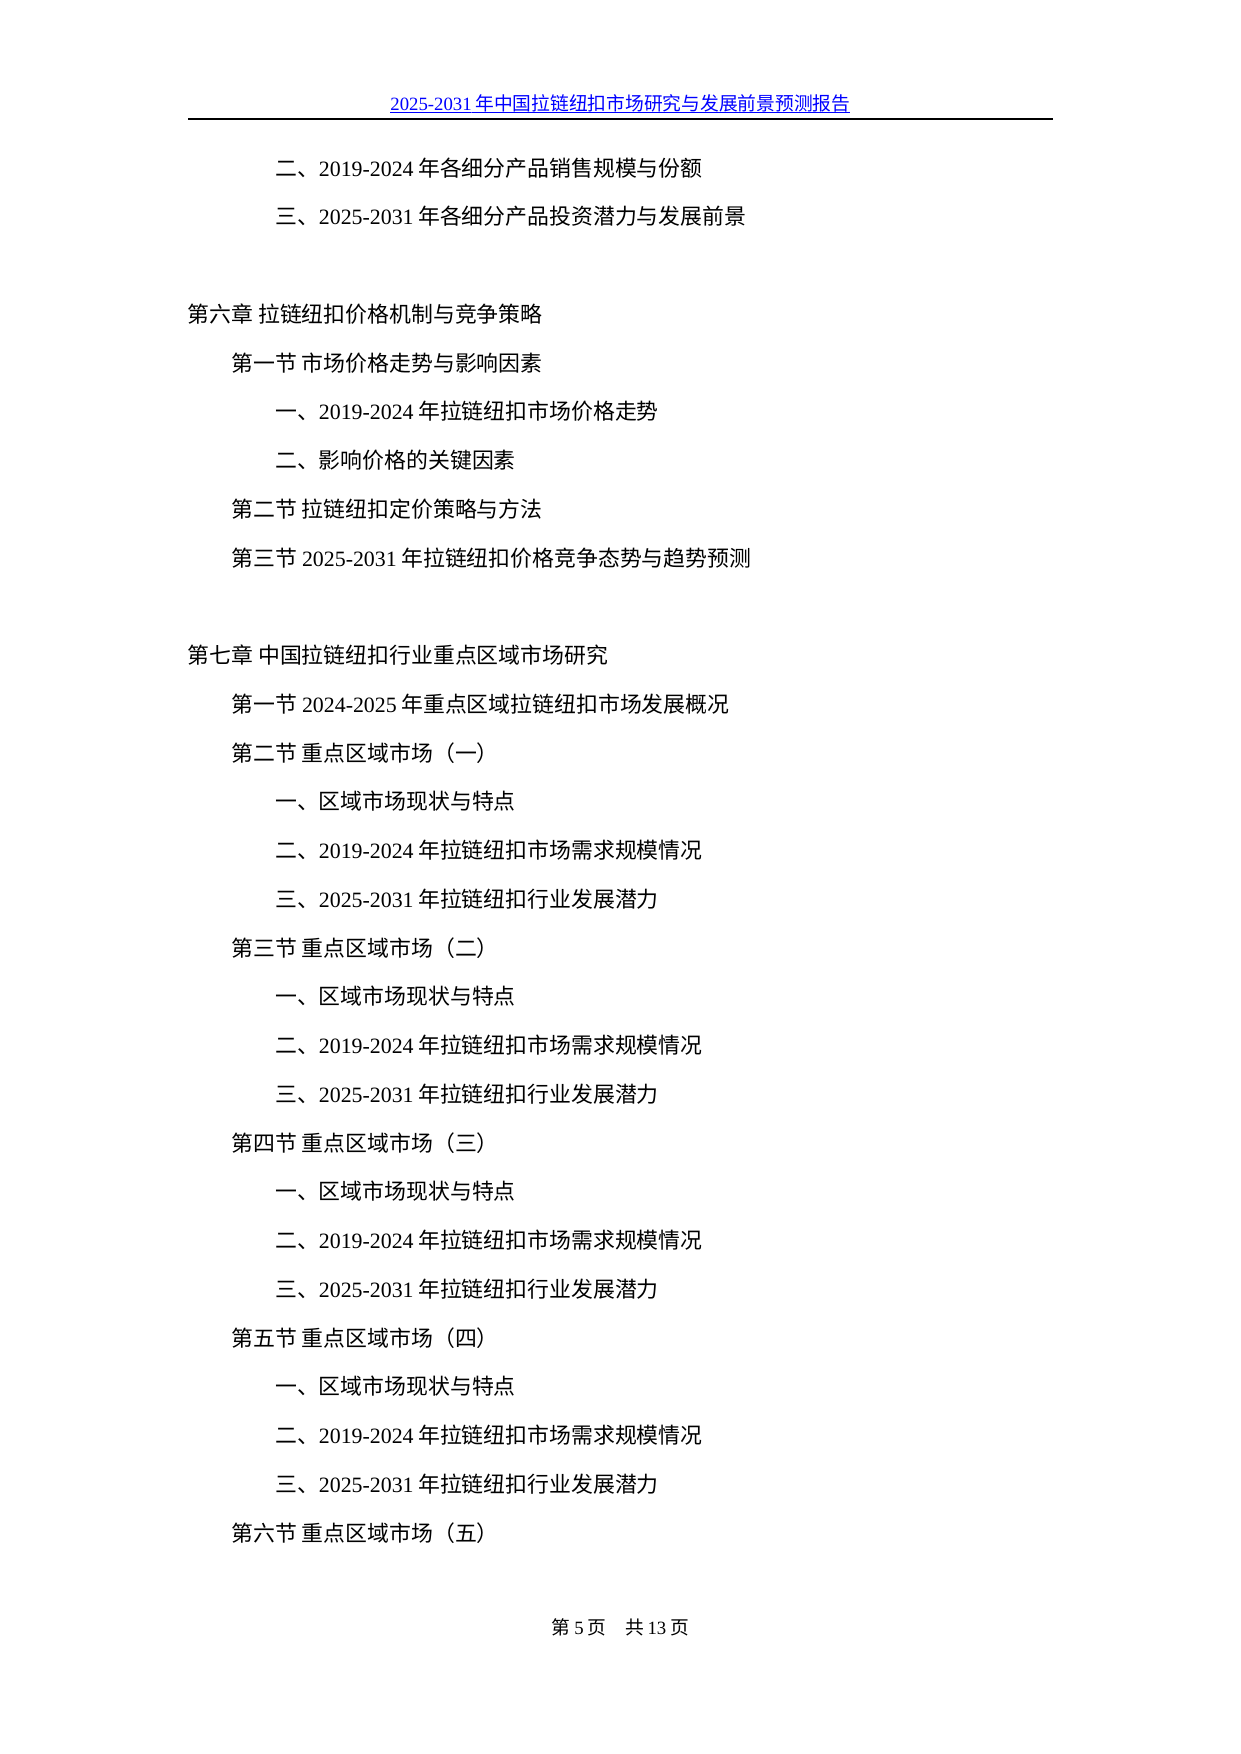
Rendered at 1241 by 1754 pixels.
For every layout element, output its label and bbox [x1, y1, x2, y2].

text [187, 150, 1053, 1548]
